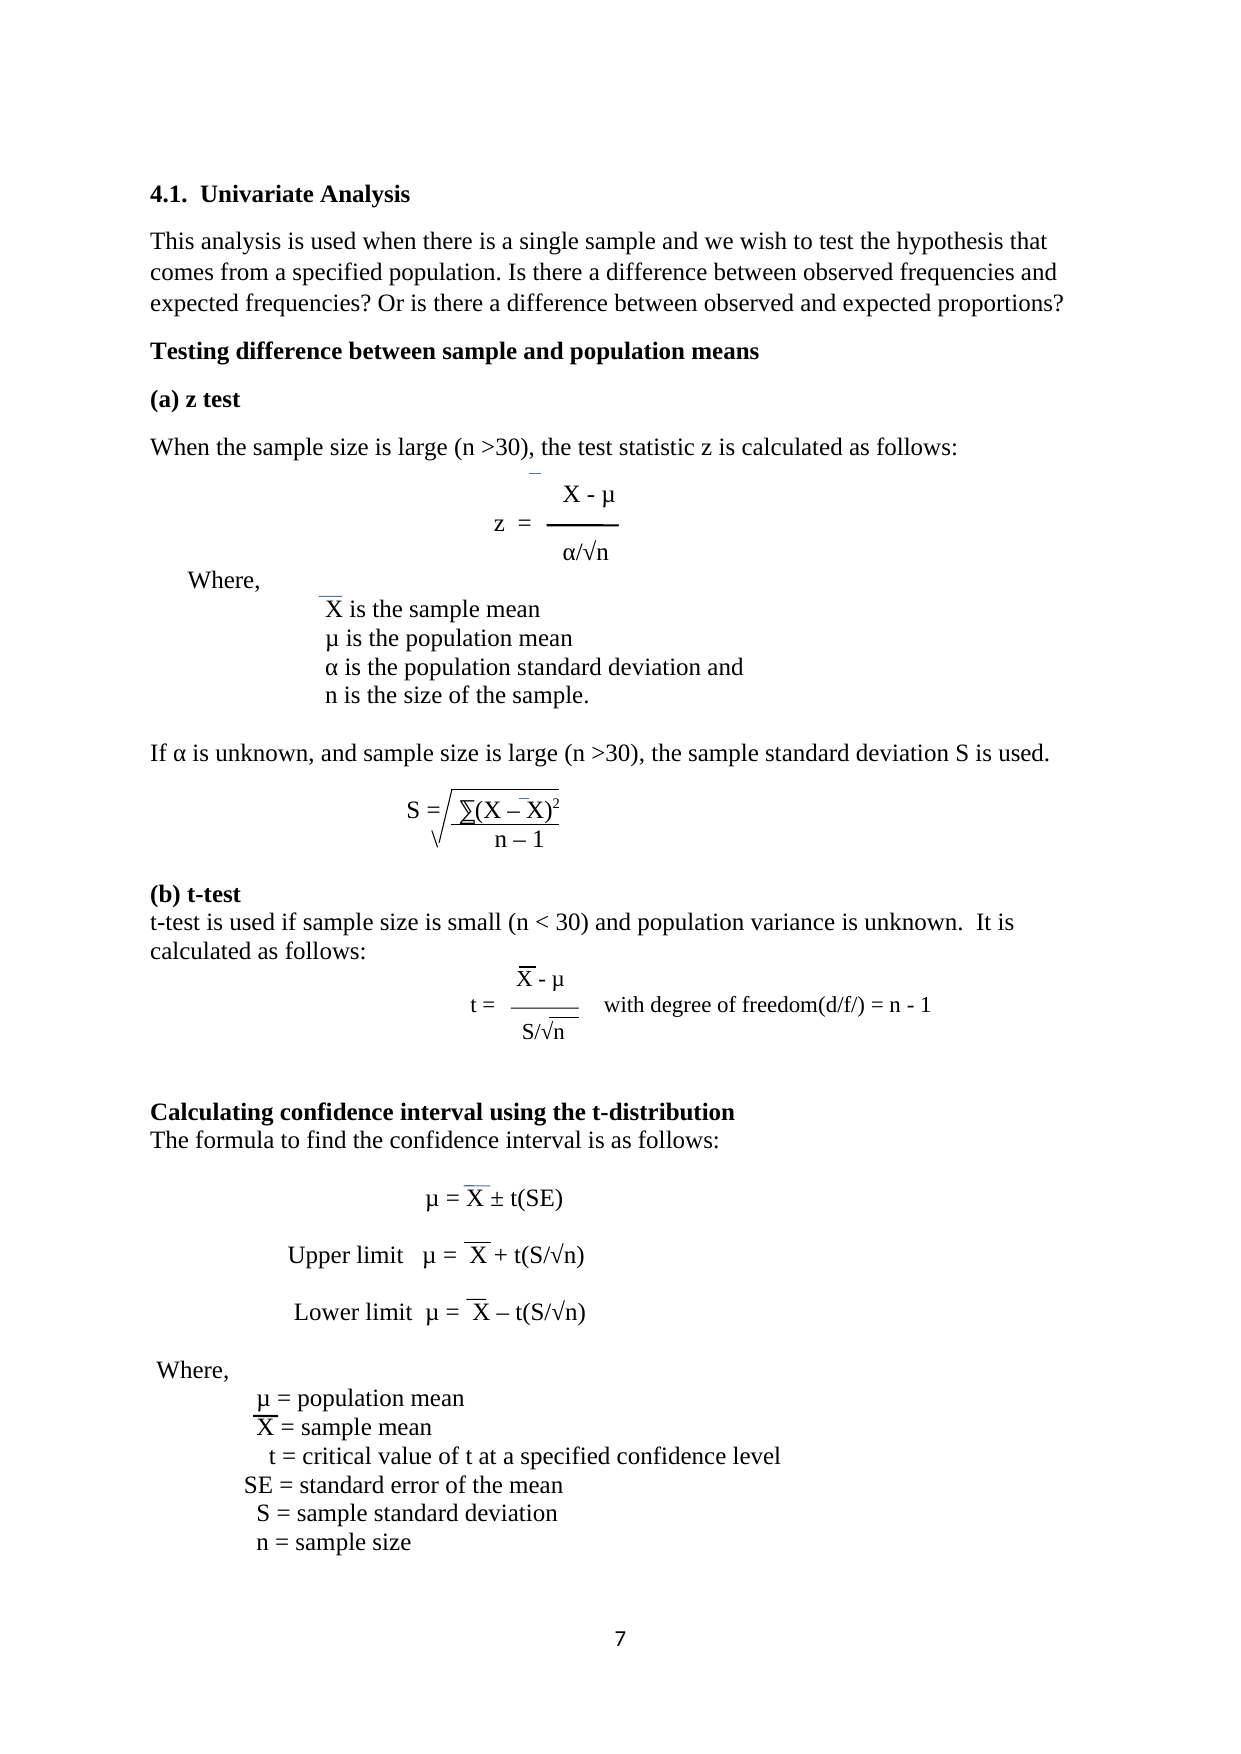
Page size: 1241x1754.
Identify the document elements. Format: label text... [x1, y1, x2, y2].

text Upper limit µ = X + t(S/√n) [150, 1240, 1090, 1268]
text n = sample size [150, 1527, 1090, 1556]
text X - µ [150, 965, 1090, 991]
text µ is the population mean [150, 623, 1090, 652]
text z = [150, 508, 1090, 537]
text µ = X ± t(SE) [150, 1183, 1090, 1212]
text X is the sample mean [150, 594, 1090, 623]
text If α is unknown, and sample size is large (n >30), the sample standard deviation S is used. [150, 738, 1090, 767]
text S/√n [150, 1018, 1090, 1044]
text S = ⅀(X – X)2 [445, 795, 1090, 824]
text X - µ [150, 479, 1090, 508]
text (b) t-test [150, 879, 1090, 907]
text Calculating confidence interval using the t-distribution [150, 1097, 1090, 1126]
text SE = standard error of the mean [150, 1470, 1090, 1498]
text α is the population standard deviation and [150, 652, 1090, 681]
text \ n – 1 [150, 824, 1090, 852]
text When the sample size is large (n >30), the test statistic z is calculated as follows: [150, 432, 1090, 460]
text This analysis is used when there is a single sample and we wish to test the hypothesis that comes from a specified population. Is there a difference between observed frequencies and expected frequencies? Or is there a difference between observed and expected proportions? [150, 226, 1090, 317]
text S = sample standard deviation [150, 1498, 1090, 1527]
text Where, [150, 1355, 1090, 1383]
text Testing difference between sample and population means [150, 336, 1090, 365]
text Where, [150, 566, 1090, 594]
text Lower limit µ = X – t(S/√n) [150, 1297, 1090, 1326]
text The formula to find the confidence interval is as follows: [150, 1126, 1090, 1154]
text n is the size of the sample. [150, 681, 1090, 709]
text t-test is used if sample size is small (n < 30) and population variance is unknown. It is calculated as follows: [150, 907, 1090, 965]
text t = critical value of t at a specified confidence level [150, 1441, 1090, 1470]
text t = with degree of freedom(d/f/) = n - 1 [150, 991, 1090, 1018]
text µ = population mean [150, 1383, 1090, 1412]
text S = ⅀(X – X)2 [150, 795, 449, 824]
text α/√n [150, 537, 1090, 566]
text (a) z test [150, 384, 1090, 413]
text 4.1. Univariate Analysis [150, 179, 1090, 207]
text X = sample mean [150, 1412, 1090, 1441]
